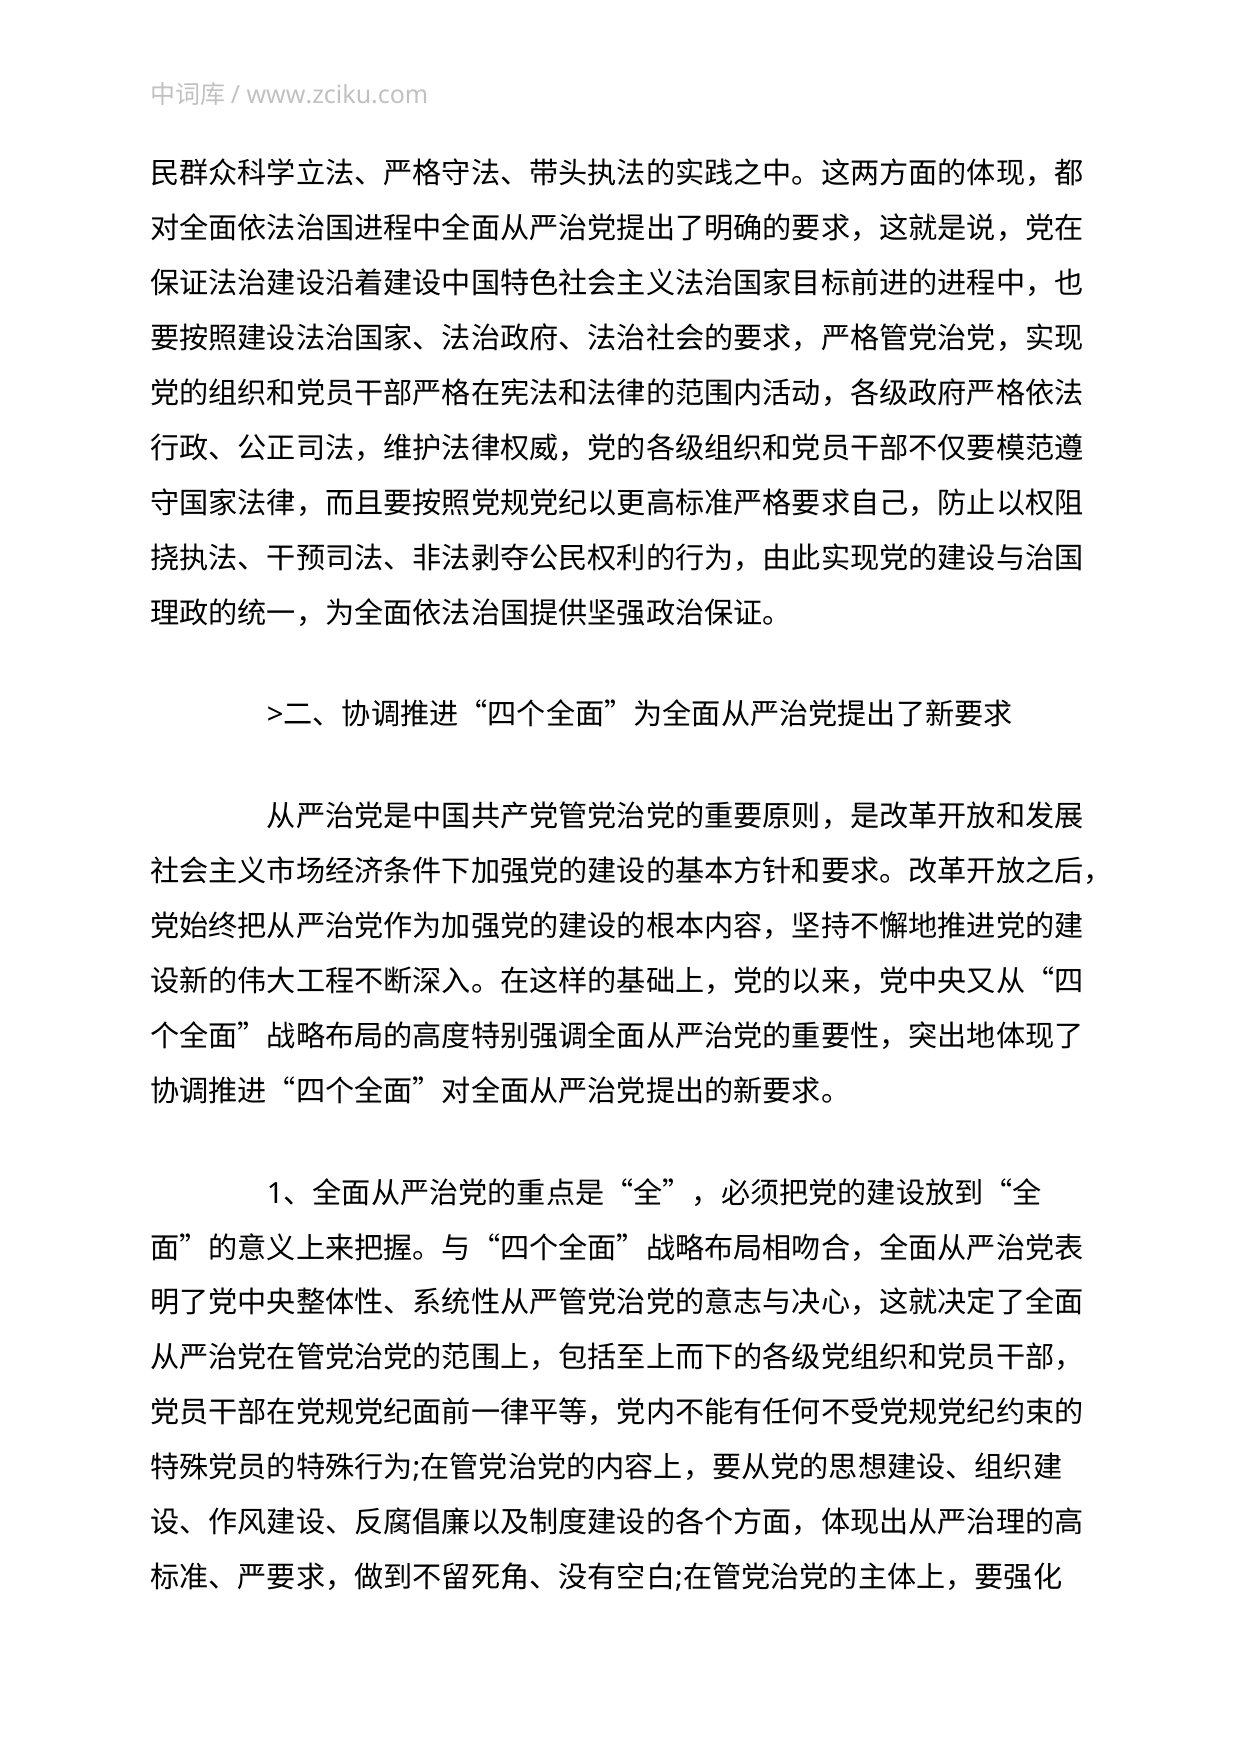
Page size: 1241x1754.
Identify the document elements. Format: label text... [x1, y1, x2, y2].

text 从严治党是中国共产党管党治党的重要原则，是改革开放和发展社会主义市场经济条件下加强党的建设的基本方针和要求。改革开放之后，党始终把从严治党作为加强党的建设的根本内容，坚持不懈地推进党的建设新的伟大工程不断深入。在这样的基础上，党的以来，党中央又从“四个全面”战略布局的高度特别强调全面从严治党的重要性，突出地体现了协调推进“四个全面”对全面从严治党提出的新要求。 [150, 793, 1090, 1110]
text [150, 150, 1090, 631]
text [150, 1169, 1090, 1596]
text >二、协调推进“四个全面”为全面从严治党提出了新要求 [150, 691, 1090, 733]
